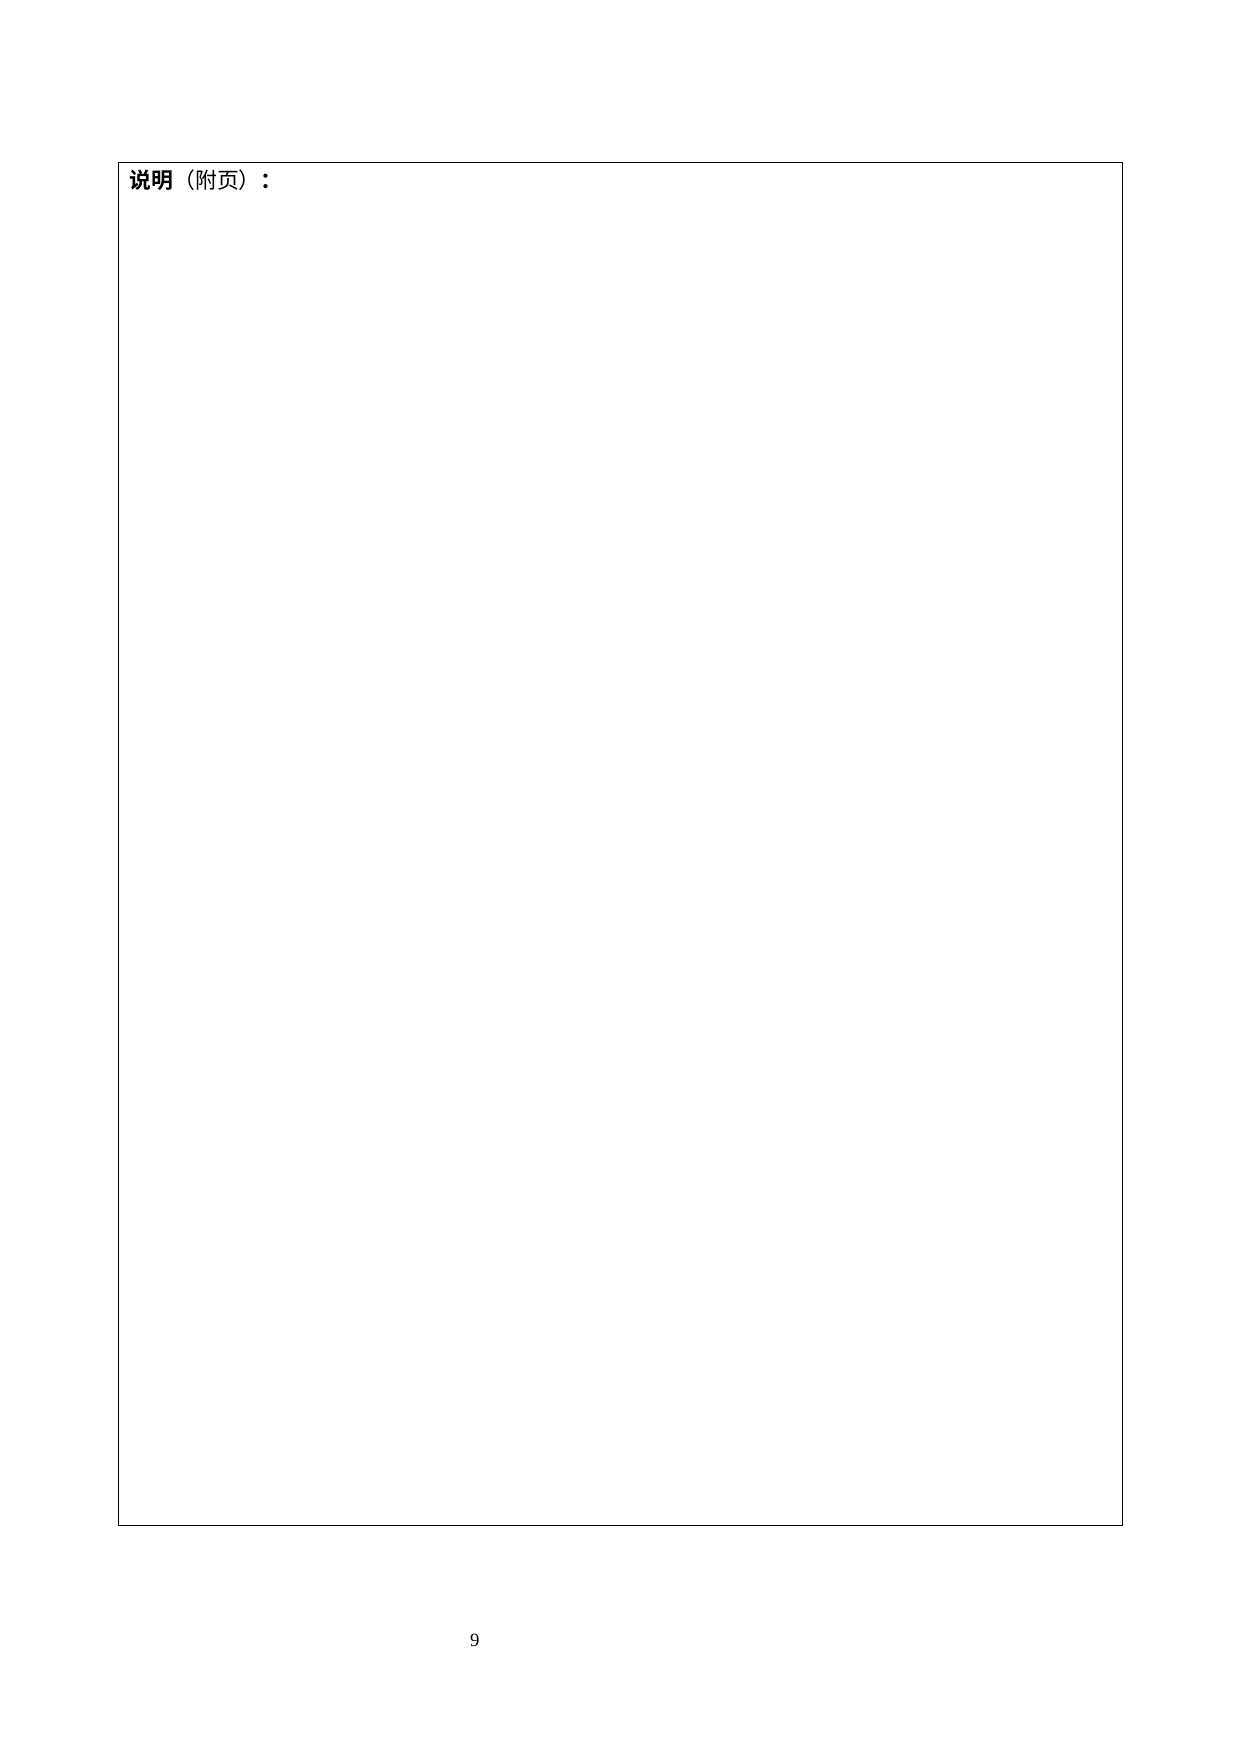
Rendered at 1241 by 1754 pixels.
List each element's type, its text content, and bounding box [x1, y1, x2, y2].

table_header 说明（附页）： [119, 163, 1122, 1525]
